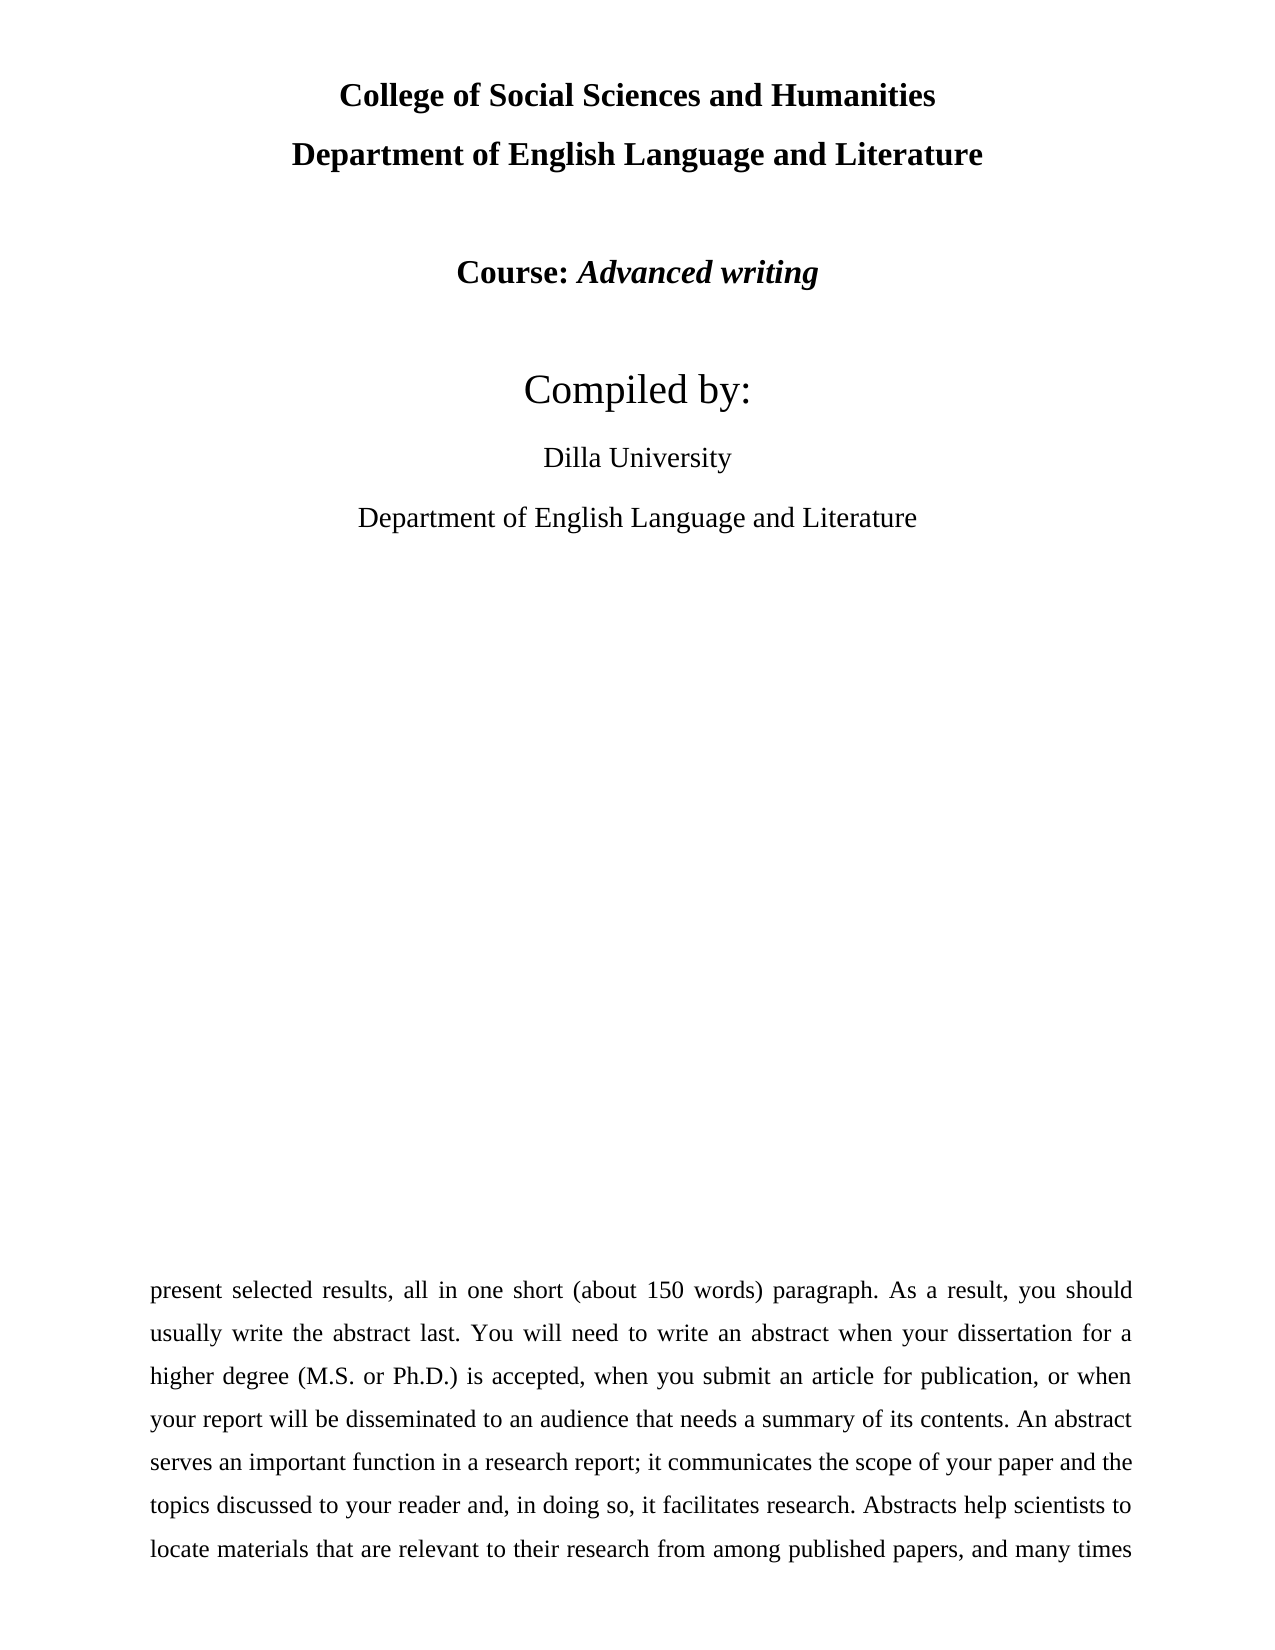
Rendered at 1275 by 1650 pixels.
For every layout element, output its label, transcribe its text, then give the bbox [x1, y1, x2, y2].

text An abstract is an accurate representation of the contents of a document in an abbreviated form”. An abstract can be the most difficult part of the research report to write because in it you must introduce your subject matter, tell what was done, briefly explain the methodology you used and present selected results, all in one short (about 150 words) paragraph. As a result, you should usually write the abstract last. You will need to write an abstract when your dissertation for a higher degree (M.S. or Ph.D.) is accepted, when you submit an article for publication, or when your report will be disseminated to an audience that needs a summary of its contents. An abstract serves an important function in a research report; it communicates the scope of your paper and the topics discussed to your reader and, in doing so, it facilitates research. Abstracts help scientists to locate materials that are relevant to their research from among published papers, and many times scientists will only read a paper’s abstract in order to determine whether the paper will be relevant to them. [150, 1275, 1133, 1562]
